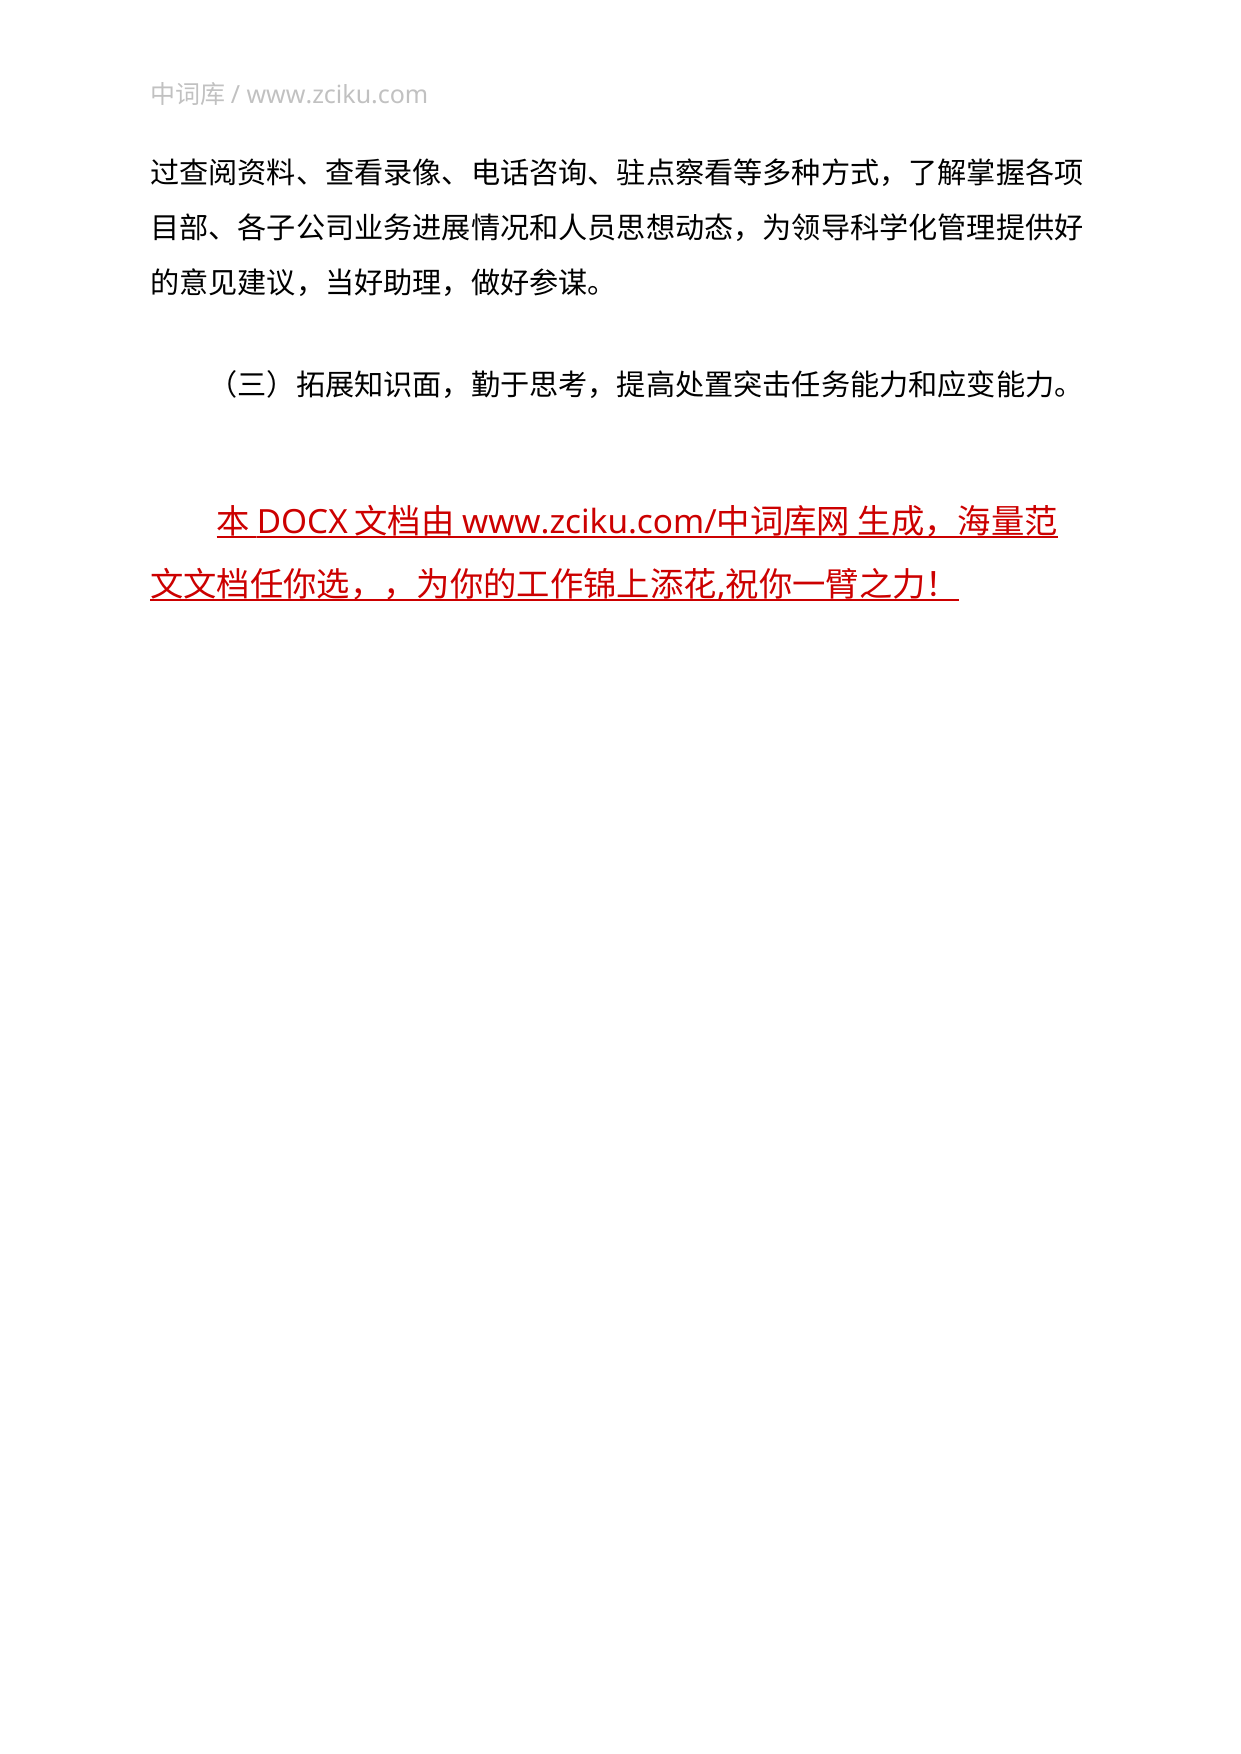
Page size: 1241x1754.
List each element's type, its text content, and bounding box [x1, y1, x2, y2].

text 本DOCX文档由 www.zciku.com/中词库网 生成，海量范文文档任你选，，为你的工作锦上添花,祝你一臂之力！ [150, 494, 1090, 606]
text （三）拓展知识面，勤于思考，提高处置突击任务能力和应变能力。 [150, 362, 1090, 404]
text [150, 150, 1090, 302]
